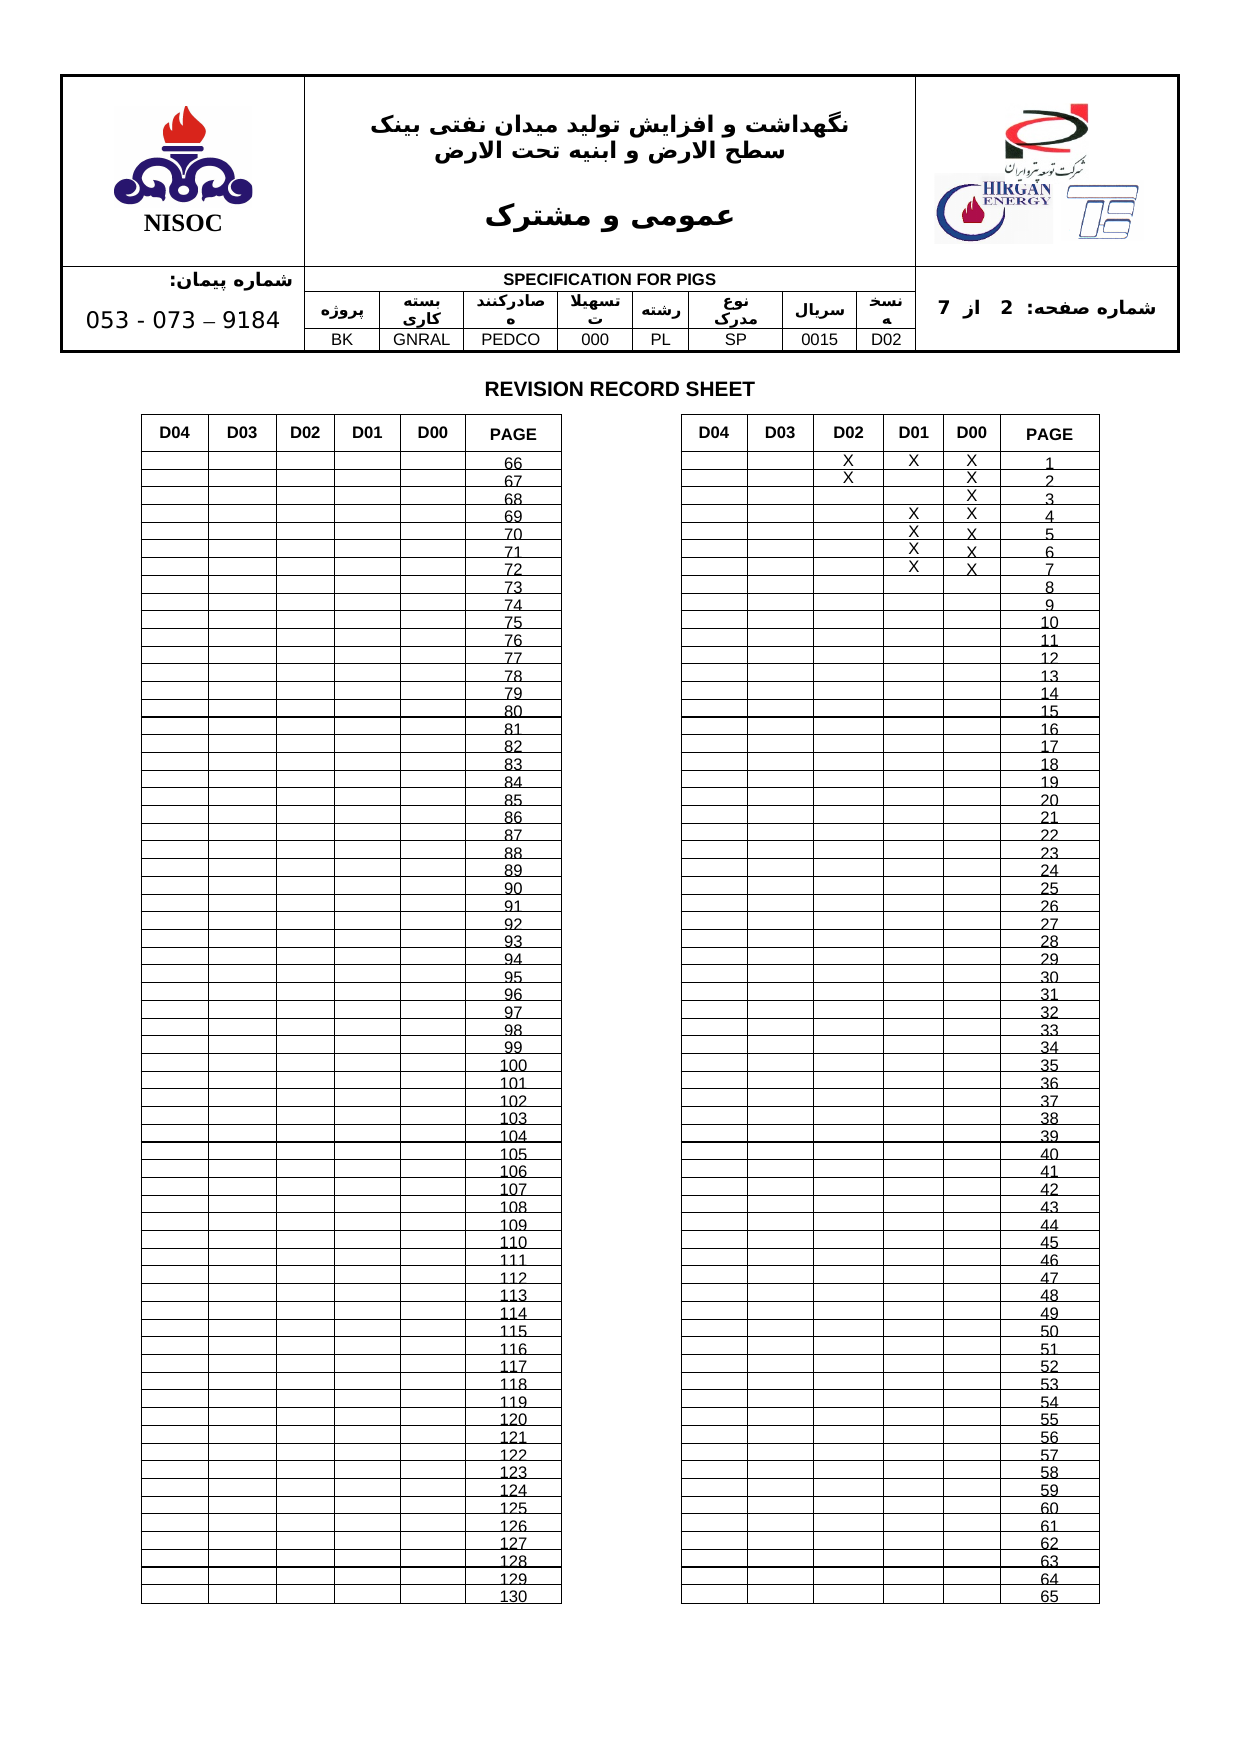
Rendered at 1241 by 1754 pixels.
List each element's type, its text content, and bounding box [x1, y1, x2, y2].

table_cell [142, 788, 208, 805]
table_cell [142, 1213, 208, 1230]
table_cell [401, 895, 465, 911]
table_cell [142, 1479, 208, 1496]
table_cell [748, 1390, 813, 1407]
table_cell [209, 806, 276, 823]
table_cell [814, 771, 883, 787]
table_cell [401, 1107, 465, 1124]
table_cell [335, 1320, 400, 1336]
table_cell 68 [466, 487, 561, 504]
table_cell [884, 629, 943, 646]
table_cell 45 [1001, 1231, 1099, 1248]
table_cell 36 [1001, 1072, 1099, 1088]
table_cell [277, 1497, 334, 1513]
table_header D03 [209, 415, 276, 451]
table_cell [944, 718, 1000, 734]
table_cell [277, 1355, 334, 1372]
table_cell [142, 1408, 208, 1425]
table_cell [944, 1355, 1000, 1372]
table_cell [142, 771, 208, 787]
table_cell 28 [1001, 930, 1099, 947]
table_cell [814, 841, 883, 858]
table_cell [814, 1514, 883, 1531]
table_cell 47 [1001, 1266, 1099, 1283]
table_cell [682, 1337, 747, 1354]
table_cell [944, 1550, 1000, 1566]
table_cell 59 [1001, 1479, 1099, 1496]
table_cell 56 [1001, 1426, 1099, 1442]
table_cell [748, 1249, 813, 1265]
table_cell [142, 682, 208, 699]
table_cell 63 [1001, 1550, 1099, 1566]
table_cell [682, 753, 747, 769]
table_cell 52 [1001, 1355, 1099, 1372]
table_cell [682, 965, 747, 982]
table_cell [682, 1125, 747, 1141]
table_cell [209, 1302, 276, 1318]
table_cell [682, 576, 747, 592]
table_cell [682, 1001, 747, 1017]
table_cell [944, 841, 1000, 858]
table_cell 62 [1001, 1532, 1099, 1549]
table_cell [944, 1514, 1000, 1531]
table_cell X [884, 540, 943, 557]
table_cell [335, 718, 400, 734]
table_cell [401, 1266, 465, 1283]
table_cell [944, 1461, 1000, 1478]
table_cell [209, 1143, 276, 1159]
table_cell [335, 523, 400, 539]
table_cell [748, 1089, 813, 1106]
table_cell [335, 452, 400, 468]
table_cell [748, 930, 813, 947]
table_cell [748, 965, 813, 982]
table_cell [142, 1266, 208, 1283]
table_cell [748, 576, 813, 592]
table_cell [335, 948, 400, 964]
table_cell [335, 1196, 400, 1212]
table_cell 7 [1001, 558, 1099, 575]
table_cell [335, 1479, 400, 1496]
table_cell [209, 664, 276, 681]
table_cell 70 [466, 523, 561, 539]
table_cell [209, 1196, 276, 1212]
table_cell 87 [466, 824, 561, 840]
table_cell [142, 576, 208, 592]
table_cell [401, 682, 465, 699]
table_cell [277, 788, 334, 805]
table_cell [335, 1302, 400, 1318]
table_cell [142, 1036, 208, 1053]
table_cell 109 [466, 1213, 561, 1230]
table_cell 116 [466, 1337, 561, 1354]
table_cell [142, 948, 208, 964]
table_cell 125 [466, 1497, 561, 1513]
table_cell [209, 1550, 276, 1566]
table_cell [209, 965, 276, 982]
table_cell [335, 647, 400, 663]
table_cell [884, 1302, 943, 1318]
table_cell 114 [466, 1302, 561, 1318]
text REVISION RECORD SHEET [89, 377, 1152, 401]
table_cell [277, 1019, 334, 1035]
table_cell [944, 1408, 1000, 1425]
table_cell 74 [466, 594, 561, 610]
table_cell 119 [466, 1390, 561, 1407]
table_cell X [884, 523, 943, 539]
table_cell [944, 1213, 1000, 1230]
table_cell 72 [466, 558, 561, 575]
table_cell [748, 452, 813, 468]
table_cell 66 [466, 452, 561, 468]
table_cell [401, 611, 465, 628]
table_header D00 [401, 415, 465, 451]
table_cell [944, 1160, 1000, 1177]
table_cell [944, 859, 1000, 876]
table_cell [142, 1497, 208, 1513]
table_cell 90 [466, 877, 561, 893]
table_cell [277, 682, 334, 699]
table_cell [944, 806, 1000, 823]
table_cell [209, 1461, 276, 1478]
table_cell [814, 1266, 883, 1283]
table_cell 117 [466, 1355, 561, 1372]
table_cell [142, 505, 208, 522]
table_cell [142, 1284, 208, 1301]
table_cell [209, 1337, 276, 1354]
table_header D03 [748, 415, 813, 451]
table_cell [335, 594, 400, 610]
table_cell [814, 1019, 883, 1035]
table_cell [884, 1461, 943, 1478]
table_cell [748, 1320, 813, 1336]
table_cell 123 [466, 1461, 561, 1478]
table_cell [335, 771, 400, 787]
table_cell 29 [1001, 948, 1099, 964]
table_cell [142, 1178, 208, 1194]
table_cell [335, 470, 400, 486]
table_cell [335, 1213, 400, 1230]
table_cell [142, 1373, 208, 1389]
table_cell [682, 1019, 747, 1035]
table_cell [884, 859, 943, 876]
table_cell [682, 841, 747, 858]
table_cell 127 [466, 1532, 561, 1549]
table_cell [884, 1532, 943, 1549]
table_cell [277, 1231, 334, 1248]
table_cell [884, 682, 943, 699]
table_cell [884, 470, 943, 486]
table_cell [682, 1054, 747, 1071]
table_cell 15 [1001, 700, 1099, 716]
table_cell [335, 895, 400, 911]
table_cell [884, 1585, 943, 1603]
table_cell 61 [1001, 1514, 1099, 1531]
table_cell [944, 1266, 1000, 1283]
table_cell [884, 771, 943, 787]
table_cell [335, 1178, 400, 1194]
table_cell [748, 1284, 813, 1301]
table_cell [142, 718, 208, 734]
table_cell [682, 1497, 747, 1513]
table_cell [944, 1426, 1000, 1442]
table_cell [277, 576, 334, 592]
table_cell [277, 1302, 334, 1318]
table_cell [682, 1249, 747, 1265]
table_cell [748, 895, 813, 911]
table_cell 51 [1001, 1337, 1099, 1354]
table_cell [884, 824, 943, 840]
table_cell [335, 1249, 400, 1265]
table_cell X [944, 523, 1000, 539]
table_cell [944, 1125, 1000, 1141]
table_cell [401, 1213, 465, 1230]
table_cell 118 [466, 1373, 561, 1389]
table_cell [401, 841, 465, 858]
table_cell [209, 912, 276, 929]
table_cell X [944, 452, 1000, 468]
table_cell [944, 788, 1000, 805]
table_cell [682, 594, 747, 610]
table_cell 124 [466, 1479, 561, 1496]
table_cell [401, 1390, 465, 1407]
table_cell [335, 505, 400, 522]
table_cell [142, 1143, 208, 1159]
table_cell 2 [1001, 470, 1099, 486]
table_cell [682, 1444, 747, 1460]
table_cell 42 [1001, 1178, 1099, 1194]
table_cell X [884, 452, 943, 468]
table_cell [814, 1284, 883, 1301]
table_cell [748, 1196, 813, 1212]
table_cell 37 [1001, 1089, 1099, 1106]
table_cell [277, 1444, 334, 1460]
table_cell 120 [466, 1408, 561, 1425]
table_cell [401, 1089, 465, 1106]
table_cell 12 [1001, 647, 1099, 663]
table_cell [748, 1001, 813, 1017]
table_cell 27 [1001, 912, 1099, 929]
table_cell [335, 1036, 400, 1053]
table_cell [748, 1337, 813, 1354]
table_cell [944, 1143, 1000, 1159]
table_cell [944, 1302, 1000, 1318]
table_cell 110 [466, 1231, 561, 1248]
table_cell [277, 523, 334, 539]
table_cell [944, 753, 1000, 769]
table_cell 38 [1001, 1107, 1099, 1124]
table_cell [748, 806, 813, 823]
table_cell [277, 1178, 334, 1194]
table_cell [944, 1196, 1000, 1212]
table_cell 22 [1001, 824, 1099, 840]
table_cell [814, 611, 883, 628]
table_cell [209, 788, 276, 805]
table_cell [142, 487, 208, 504]
table_cell [884, 1568, 943, 1584]
table_cell [884, 487, 943, 504]
table_header PAGE [1001, 415, 1099, 451]
table_cell [401, 1408, 465, 1425]
table_cell [142, 1196, 208, 1212]
table_cell 46 [1001, 1249, 1099, 1265]
table_cell [209, 1390, 276, 1407]
table_cell [814, 558, 883, 575]
table_cell [142, 1550, 208, 1566]
table_cell [748, 700, 813, 716]
table_cell [814, 1497, 883, 1513]
table_cell 58 [1001, 1461, 1099, 1478]
table_cell [277, 1143, 334, 1159]
table_cell [884, 1550, 943, 1566]
table_cell [814, 629, 883, 646]
table_cell [335, 1408, 400, 1425]
table_cell [748, 470, 813, 486]
table_cell [814, 1196, 883, 1212]
table_cell [277, 1461, 334, 1478]
table_cell 111 [466, 1249, 561, 1265]
table_cell [814, 912, 883, 929]
table_cell [884, 664, 943, 681]
table_cell [277, 965, 334, 982]
table_cell [277, 540, 334, 557]
table_cell 81 [466, 718, 561, 734]
table_cell [277, 877, 334, 893]
table_cell [142, 1072, 208, 1088]
table_header D01 [884, 415, 943, 451]
table_cell [814, 682, 883, 699]
table_cell 4 [1001, 505, 1099, 522]
table_cell [335, 664, 400, 681]
table_cell [944, 1072, 1000, 1088]
table_cell [944, 930, 1000, 947]
table_cell 6 [1001, 540, 1099, 557]
table_cell 86 [466, 806, 561, 823]
table_cell 16 [1001, 718, 1099, 734]
table_cell [814, 1585, 883, 1603]
table_cell [682, 912, 747, 929]
table_cell [944, 1019, 1000, 1035]
table_cell [748, 1019, 813, 1035]
table_cell [277, 806, 334, 823]
table_cell 95 [466, 965, 561, 982]
table_cell 91 [466, 895, 561, 911]
table_cell 13 [1001, 664, 1099, 681]
table_cell 112 [466, 1266, 561, 1283]
table_cell [884, 1001, 943, 1017]
table_cell [209, 841, 276, 858]
table_cell [944, 824, 1000, 840]
table_cell [682, 1479, 747, 1496]
table_cell 41 [1001, 1160, 1099, 1177]
table_cell [944, 1320, 1000, 1336]
table_cell [209, 1497, 276, 1513]
table_cell [335, 1266, 400, 1283]
table_cell [209, 1249, 276, 1265]
table_cell [401, 806, 465, 823]
table_cell [748, 1355, 813, 1372]
table_cell [401, 1196, 465, 1212]
table_cell 73 [466, 576, 561, 592]
table_cell [401, 912, 465, 929]
table_cell [682, 647, 747, 663]
table_cell [142, 1089, 208, 1106]
table_cell [944, 1001, 1000, 1017]
table_cell [209, 523, 276, 539]
table_cell [209, 1373, 276, 1389]
table_cell [748, 1426, 813, 1442]
table_cell [209, 1001, 276, 1017]
table_cell [814, 1320, 883, 1336]
table_cell 96 [466, 983, 561, 1000]
table_cell [944, 576, 1000, 592]
table_cell 129 [466, 1568, 561, 1584]
table_cell [142, 1160, 208, 1177]
table_cell [748, 824, 813, 840]
table_cell 50 [1001, 1320, 1099, 1336]
table_cell [209, 930, 276, 947]
table_cell 126 [466, 1514, 561, 1531]
table_cell [884, 1497, 943, 1513]
table_cell [748, 1497, 813, 1513]
table_header D04 [682, 415, 747, 451]
table_cell [682, 1320, 747, 1336]
table_cell [401, 647, 465, 663]
table_cell [944, 1479, 1000, 1496]
table_cell [682, 1550, 747, 1566]
table_cell 99 [466, 1036, 561, 1053]
table_cell [884, 912, 943, 929]
table_cell [748, 1213, 813, 1230]
table_cell [748, 1107, 813, 1124]
table_cell 43 [1001, 1196, 1099, 1212]
table_cell [401, 983, 465, 1000]
table_header D02 [814, 415, 883, 451]
table_cell [944, 983, 1000, 1000]
table_cell [884, 1178, 943, 1194]
table_cell [814, 487, 883, 504]
table_cell [209, 1231, 276, 1248]
table_cell [335, 753, 400, 769]
table_cell [814, 1568, 883, 1584]
table_cell [884, 1373, 943, 1389]
table_cell [814, 1001, 883, 1017]
table_cell 103 [466, 1107, 561, 1124]
table_cell [209, 877, 276, 893]
table_cell [142, 930, 208, 947]
table_cell [814, 1302, 883, 1318]
table_cell [209, 1266, 276, 1283]
table_cell [209, 753, 276, 769]
table_cell 9 [1001, 594, 1099, 610]
table_cell [814, 1479, 883, 1496]
table_cell 93 [466, 930, 561, 947]
table_cell [277, 1089, 334, 1106]
table_cell 10 [1001, 611, 1099, 628]
table_cell [682, 877, 747, 893]
table_cell 23 [1001, 841, 1099, 858]
table_cell [335, 1107, 400, 1124]
table_cell [944, 1178, 1000, 1194]
table_cell [944, 1444, 1000, 1460]
table_cell [401, 735, 465, 752]
table_cell [209, 983, 276, 1000]
table_cell 19 [1001, 771, 1099, 787]
table_cell [944, 1089, 1000, 1106]
table_cell 107 [466, 1178, 561, 1194]
table_cell [142, 523, 208, 539]
table_cell [209, 629, 276, 646]
table_cell 17 [1001, 735, 1099, 752]
table_cell [884, 1249, 943, 1265]
table_cell [142, 611, 208, 628]
table_cell [748, 718, 813, 734]
table_cell [209, 1178, 276, 1194]
table_cell 69 [466, 505, 561, 522]
table_cell [748, 647, 813, 663]
table_cell [814, 965, 883, 982]
table_cell [142, 594, 208, 610]
table_cell [814, 1107, 883, 1124]
table_cell [277, 1585, 334, 1603]
table_cell [748, 487, 813, 504]
table_cell [682, 1178, 747, 1194]
table_cell [884, 700, 943, 716]
table_cell [142, 1302, 208, 1318]
table_cell [401, 1302, 465, 1318]
table_cell [884, 1019, 943, 1035]
table_cell [748, 1532, 813, 1549]
table_cell [277, 895, 334, 911]
table_cell [814, 753, 883, 769]
table_cell [814, 806, 883, 823]
table_cell [884, 948, 943, 964]
table_cell [748, 859, 813, 876]
table_cell [682, 1568, 747, 1584]
table_cell [748, 1125, 813, 1141]
table_cell [335, 1125, 400, 1141]
table_cell 53 [1001, 1373, 1099, 1389]
table_cell [401, 505, 465, 522]
table_cell [335, 487, 400, 504]
table_cell [944, 1036, 1000, 1053]
table_cell [401, 1284, 465, 1301]
table_cell 11 [1001, 629, 1099, 646]
table_cell [209, 1160, 276, 1177]
table_cell [682, 523, 747, 539]
table_cell 67 [466, 470, 561, 486]
table_cell [814, 1532, 883, 1549]
table_cell [277, 1568, 334, 1584]
table_cell [748, 771, 813, 787]
table_cell [209, 1426, 276, 1442]
table_cell [944, 1337, 1000, 1354]
table_cell [401, 930, 465, 947]
table_cell [944, 877, 1000, 893]
table_cell 32 [1001, 1001, 1099, 1017]
table_cell [814, 1426, 883, 1442]
table_cell 26 [1001, 895, 1099, 911]
table_cell [277, 558, 334, 575]
table_cell [335, 558, 400, 575]
table_cell [142, 1390, 208, 1407]
table_cell [401, 965, 465, 982]
picture [114, 106, 253, 208]
table_cell [335, 859, 400, 876]
table_cell 97 [466, 1001, 561, 1017]
table_cell 34 [1001, 1036, 1099, 1053]
table_cell [682, 983, 747, 1000]
table_cell [748, 753, 813, 769]
table_cell [401, 877, 465, 893]
table_cell [277, 1373, 334, 1389]
table_cell [335, 1514, 400, 1531]
table_cell [142, 1444, 208, 1460]
table_cell [682, 1532, 747, 1549]
table_cell [401, 1444, 465, 1460]
table_cell [142, 1585, 208, 1603]
table_cell [277, 452, 334, 468]
table_cell [682, 452, 747, 468]
table_cell [335, 576, 400, 592]
table_cell 76 [466, 629, 561, 646]
table_cell [401, 824, 465, 840]
table_cell [884, 1390, 943, 1407]
table_cell [401, 1337, 465, 1354]
table_cell 92 [466, 912, 561, 929]
table_cell [748, 1444, 813, 1460]
table_cell [944, 1107, 1000, 1124]
table_header D04 [142, 415, 208, 451]
table_cell [682, 629, 747, 646]
table_cell [884, 965, 943, 982]
table_cell [401, 1585, 465, 1603]
table_cell [209, 1054, 276, 1071]
table_cell [682, 611, 747, 628]
table_cell 24 [1001, 859, 1099, 876]
table_cell [944, 912, 1000, 929]
table_cell [209, 594, 276, 610]
table_cell [884, 718, 943, 734]
table_cell 85 [466, 788, 561, 805]
table_cell [142, 558, 208, 575]
table_cell 88 [466, 841, 561, 858]
table_cell [335, 806, 400, 823]
table_cell 60 [1001, 1497, 1099, 1513]
table_cell [401, 1231, 465, 1248]
table_cell [682, 1072, 747, 1088]
table_cell [142, 664, 208, 681]
table_cell [209, 1585, 276, 1603]
table_cell [209, 895, 276, 911]
table_cell [277, 948, 334, 964]
table_cell [209, 647, 276, 663]
table_cell [142, 1426, 208, 1442]
table_cell [142, 965, 208, 982]
table_cell [142, 877, 208, 893]
table_cell 82 [466, 735, 561, 752]
table_cell 89 [466, 859, 561, 876]
table_cell [682, 1266, 747, 1283]
table_cell [335, 540, 400, 557]
table_cell [209, 558, 276, 575]
table_cell [142, 753, 208, 769]
table_cell 94 [466, 948, 561, 964]
table_cell [277, 930, 334, 947]
table_cell [277, 700, 334, 716]
table_cell [401, 1178, 465, 1194]
table_cell [682, 948, 747, 964]
table_cell X [814, 470, 883, 486]
table_cell [748, 1514, 813, 1531]
table_cell [814, 1249, 883, 1265]
table_cell [401, 948, 465, 964]
table_cell [944, 629, 1000, 646]
table_cell [335, 700, 400, 716]
table_cell [401, 1249, 465, 1265]
table_cell [401, 1054, 465, 1071]
table_cell [209, 859, 276, 876]
table_cell [944, 1373, 1000, 1389]
table_cell [944, 771, 1000, 787]
table_cell [682, 1036, 747, 1053]
table_cell [277, 1320, 334, 1336]
table_cell [884, 1054, 943, 1071]
table_cell 1 [1001, 452, 1099, 468]
table_cell [142, 1231, 208, 1248]
table_cell [814, 1550, 883, 1566]
table_cell [335, 983, 400, 1000]
table_cell [142, 700, 208, 716]
table_cell [335, 824, 400, 840]
table_cell [682, 682, 747, 699]
table_cell [814, 664, 883, 681]
table_cell X [944, 487, 1000, 504]
table_cell [814, 948, 883, 964]
table_cell [682, 1514, 747, 1531]
table_cell [209, 1036, 276, 1053]
table_cell [884, 753, 943, 769]
table_cell [401, 664, 465, 681]
table_cell [682, 1107, 747, 1124]
table_cell [335, 1461, 400, 1478]
table_cell [944, 1054, 1000, 1071]
table_cell [814, 1461, 883, 1478]
table_cell [277, 1514, 334, 1531]
table_cell [748, 912, 813, 929]
table_cell [944, 611, 1000, 628]
table_cell [814, 505, 883, 522]
table_cell [401, 629, 465, 646]
table_cell [401, 1497, 465, 1513]
table_cell [335, 1019, 400, 1035]
table_cell [884, 1444, 943, 1460]
table_cell [748, 1373, 813, 1389]
table_cell [682, 806, 747, 823]
table_cell [944, 735, 1000, 752]
table_cell [401, 576, 465, 592]
table_cell 77 [466, 647, 561, 663]
table_cell [209, 611, 276, 628]
table_cell [335, 1089, 400, 1106]
table_cell [142, 647, 208, 663]
table_cell [401, 1514, 465, 1531]
table_cell [142, 1001, 208, 1017]
table_cell [401, 1355, 465, 1372]
table_cell [142, 1514, 208, 1531]
table_cell [209, 1019, 276, 1035]
table_cell [209, 1320, 276, 1336]
table_cell [142, 470, 208, 486]
table_cell 33 [1001, 1019, 1099, 1035]
table_cell [401, 540, 465, 557]
table_cell [277, 1284, 334, 1301]
table_cell [814, 540, 883, 557]
table_cell [335, 1426, 400, 1442]
table_cell [884, 983, 943, 1000]
table_cell [277, 1532, 334, 1549]
table_cell [814, 824, 883, 840]
table_cell 83 [466, 753, 561, 769]
table_cell 21 [1001, 806, 1099, 823]
table_cell [142, 841, 208, 858]
table_cell [814, 1390, 883, 1407]
table_cell [401, 1320, 465, 1336]
table_cell 79 [466, 682, 561, 699]
table_cell [748, 948, 813, 964]
table_cell [277, 1054, 334, 1071]
table_cell [884, 1143, 943, 1159]
table_cell [142, 895, 208, 911]
table_cell [884, 1213, 943, 1230]
table_cell [142, 1107, 208, 1124]
table_header PAGE [466, 415, 561, 451]
table_cell [814, 700, 883, 716]
table_cell [401, 558, 465, 575]
table_cell [814, 788, 883, 805]
table_cell [335, 930, 400, 947]
table_cell [944, 1284, 1000, 1301]
table_cell [209, 1479, 276, 1496]
table_cell [401, 1019, 465, 1035]
table_cell 113 [466, 1284, 561, 1301]
table_cell [277, 1213, 334, 1230]
table_cell 121 [466, 1426, 561, 1442]
table_cell [401, 523, 465, 539]
table_cell [335, 1532, 400, 1549]
table_cell [277, 1408, 334, 1425]
table_cell [209, 1284, 276, 1301]
table_cell [814, 594, 883, 610]
table_cell X [944, 505, 1000, 522]
table_cell [401, 1143, 465, 1159]
table_cell 115 [466, 1320, 561, 1336]
table_cell [814, 718, 883, 734]
table_cell [814, 1213, 883, 1230]
table_cell [401, 1568, 465, 1584]
table_cell [209, 470, 276, 486]
table_cell [748, 682, 813, 699]
table_cell [682, 771, 747, 787]
table_cell [748, 877, 813, 893]
table_cell 84 [466, 771, 561, 787]
table_cell [209, 1532, 276, 1549]
table_cell [335, 629, 400, 646]
table_cell 104 [466, 1125, 561, 1141]
table_cell [814, 895, 883, 911]
table_cell [142, 1532, 208, 1549]
table_cell [142, 1019, 208, 1035]
table_cell [884, 877, 943, 893]
table_cell [142, 1461, 208, 1478]
table_cell [748, 664, 813, 681]
table_cell [277, 1196, 334, 1212]
table_cell [335, 1143, 400, 1159]
table_cell [335, 1072, 400, 1088]
table_cell [142, 540, 208, 557]
table_cell [682, 1160, 747, 1177]
table_cell [682, 859, 747, 876]
table_cell [142, 629, 208, 646]
table_cell [401, 788, 465, 805]
table_cell 75 [466, 611, 561, 628]
table_cell [277, 771, 334, 787]
table_cell [335, 788, 400, 805]
table_cell [401, 1072, 465, 1088]
table_cell [277, 1390, 334, 1407]
table_cell [682, 1355, 747, 1372]
table_cell [884, 806, 943, 823]
table_cell 100 [466, 1054, 561, 1071]
table_cell [335, 1550, 400, 1566]
table_cell 102 [466, 1089, 561, 1106]
table_cell [142, 1054, 208, 1071]
table_cell [682, 1302, 747, 1318]
table_cell [814, 576, 883, 592]
table_cell 48 [1001, 1284, 1099, 1301]
table_cell [209, 824, 276, 840]
table_cell [814, 1355, 883, 1372]
table_cell [814, 1444, 883, 1460]
table_cell [682, 1408, 747, 1425]
table_cell X [944, 540, 1000, 557]
table_cell [748, 540, 813, 557]
table_cell [748, 558, 813, 575]
table_cell [277, 1337, 334, 1354]
table_cell X [814, 452, 883, 468]
table_cell [944, 1532, 1000, 1549]
table_cell [209, 1089, 276, 1106]
table_cell [682, 505, 747, 522]
table_cell [335, 1568, 400, 1584]
table_cell [682, 1426, 747, 1442]
table_cell [884, 788, 943, 805]
table_cell [748, 1072, 813, 1088]
table_cell [401, 1550, 465, 1566]
table_cell [944, 895, 1000, 911]
table_cell [814, 877, 883, 893]
table_cell 78 [466, 664, 561, 681]
table_cell [209, 1408, 276, 1425]
table_cell [944, 664, 1000, 681]
table_cell [944, 1231, 1000, 1248]
table_cell [884, 1426, 943, 1442]
table_cell [401, 1532, 465, 1549]
table_cell [814, 1231, 883, 1248]
table_cell [748, 1231, 813, 1248]
table_cell [209, 735, 276, 752]
table_cell [401, 753, 465, 769]
table_cell [209, 1568, 276, 1584]
table_cell [277, 629, 334, 646]
table_cell [142, 735, 208, 752]
table_cell [682, 558, 747, 575]
table_cell [682, 1585, 747, 1603]
table_cell 3 [1001, 487, 1099, 504]
table_cell 130 [466, 1585, 561, 1603]
table_cell [142, 452, 208, 468]
table_cell [335, 1390, 400, 1407]
table_cell [335, 1337, 400, 1354]
table_cell [884, 1196, 943, 1212]
table_cell 35 [1001, 1054, 1099, 1071]
table_cell [748, 1568, 813, 1584]
table_cell [944, 700, 1000, 716]
table_cell [335, 1054, 400, 1071]
table_cell [401, 700, 465, 716]
table_cell [209, 718, 276, 734]
table_cell [401, 1479, 465, 1496]
table_cell X [944, 558, 1000, 575]
table_cell [277, 983, 334, 1000]
table_cell [277, 1249, 334, 1265]
table_cell [401, 1160, 465, 1177]
table_cell [884, 1072, 943, 1088]
table_cell 49 [1001, 1302, 1099, 1318]
table_cell [748, 1160, 813, 1177]
table_cell [682, 735, 747, 752]
table_cell [814, 1089, 883, 1106]
table_cell [748, 611, 813, 628]
table_cell [944, 594, 1000, 610]
table_cell [209, 1514, 276, 1531]
table_cell 128 [466, 1550, 561, 1566]
table_cell [682, 1143, 747, 1159]
table_cell 14 [1001, 682, 1099, 699]
table_cell [401, 1036, 465, 1053]
table_cell [142, 912, 208, 929]
table_cell [209, 1355, 276, 1372]
table_cell [401, 452, 465, 468]
table_cell [884, 1408, 943, 1425]
table_cell [814, 647, 883, 663]
table_cell [748, 1302, 813, 1318]
table_cell [884, 895, 943, 911]
table_cell [814, 523, 883, 539]
table_cell [682, 718, 747, 734]
table_cell [335, 1231, 400, 1248]
table_cell [401, 1461, 465, 1478]
table_cell [748, 1550, 813, 1566]
table_header D01 [335, 415, 400, 451]
table_cell 64 [1001, 1568, 1099, 1584]
table_cell 108 [466, 1196, 561, 1212]
table_cell [748, 594, 813, 610]
table_cell [277, 1479, 334, 1496]
table_cell [277, 841, 334, 858]
table_cell [814, 1337, 883, 1354]
table_cell [335, 611, 400, 628]
table_cell [209, 452, 276, 468]
table_cell [335, 735, 400, 752]
table_cell [884, 735, 943, 752]
table_cell 55 [1001, 1408, 1099, 1425]
table_cell [277, 1001, 334, 1017]
table_cell [884, 930, 943, 947]
table_cell [884, 1514, 943, 1531]
table_cell [748, 983, 813, 1000]
table_cell 105 [466, 1143, 561, 1159]
table_cell 44 [1001, 1213, 1099, 1230]
table_cell [884, 576, 943, 592]
table_cell [401, 487, 465, 504]
table_cell [884, 1125, 943, 1141]
table_cell [401, 859, 465, 876]
table_cell [884, 1231, 943, 1248]
table_cell [814, 1072, 883, 1088]
table_cell [748, 629, 813, 646]
table_cell [401, 594, 465, 610]
table_cell [682, 1089, 747, 1106]
table_cell [884, 1036, 943, 1053]
table_cell [335, 1444, 400, 1460]
table_cell [277, 1426, 334, 1442]
table_cell [682, 664, 747, 681]
table_cell [335, 1001, 400, 1017]
table_cell [944, 682, 1000, 699]
table_cell [814, 735, 883, 752]
table_cell [814, 1373, 883, 1389]
table_cell [209, 1213, 276, 1230]
picture [934, 103, 1089, 244]
table_cell [944, 965, 1000, 982]
table_cell [748, 1461, 813, 1478]
table_cell [944, 1390, 1000, 1407]
table_header D02 [277, 415, 334, 451]
table_cell [884, 1107, 943, 1124]
table_cell [682, 1196, 747, 1212]
table_cell [209, 771, 276, 787]
table_cell 80 [466, 700, 561, 716]
table_cell [142, 1568, 208, 1584]
table_cell [277, 735, 334, 752]
table_cell [944, 948, 1000, 964]
table_cell [944, 1249, 1000, 1265]
table_cell [335, 965, 400, 982]
table_cell [682, 1373, 747, 1389]
table_cell [277, 1125, 334, 1141]
table_cell [814, 1125, 883, 1141]
table_cell [748, 1585, 813, 1603]
table_cell [401, 1001, 465, 1017]
table_cell [335, 1497, 400, 1513]
table_cell [142, 1125, 208, 1141]
table_cell 71 [466, 540, 561, 557]
table_cell [335, 1355, 400, 1372]
table_cell [884, 1284, 943, 1301]
table_cell [209, 700, 276, 716]
table_cell 8 [1001, 576, 1099, 592]
table_cell [884, 611, 943, 628]
table_cell [209, 1072, 276, 1088]
table_cell [277, 470, 334, 486]
table_cell [748, 523, 813, 539]
table_cell 20 [1001, 788, 1099, 805]
table_cell [748, 1054, 813, 1071]
table_cell [814, 1160, 883, 1177]
table_cell [277, 824, 334, 840]
table_cell [277, 1072, 334, 1088]
table_cell X [884, 505, 943, 522]
table_cell [401, 1373, 465, 1389]
table_cell [944, 1568, 1000, 1584]
table_cell [209, 576, 276, 592]
table_cell [884, 841, 943, 858]
table_cell [814, 1178, 883, 1194]
table_cell [814, 1036, 883, 1053]
table_cell [944, 647, 1000, 663]
table_cell [884, 1160, 943, 1177]
table_cell [209, 1107, 276, 1124]
table_cell [335, 841, 400, 858]
table_cell [142, 1320, 208, 1336]
table_cell [748, 505, 813, 522]
table_cell [209, 948, 276, 964]
table_cell [682, 1461, 747, 1478]
table_cell [401, 1125, 465, 1141]
table_cell [401, 771, 465, 787]
table_cell [142, 806, 208, 823]
table_cell [209, 1125, 276, 1141]
table_cell [209, 487, 276, 504]
table_cell 57 [1001, 1444, 1099, 1460]
table_cell [748, 1178, 813, 1194]
table_cell 5 [1001, 523, 1099, 539]
table_cell [682, 895, 747, 911]
table_cell [748, 1266, 813, 1283]
table_cell [682, 470, 747, 486]
table_cell [335, 877, 400, 893]
table_cell [142, 859, 208, 876]
table_cell [277, 1107, 334, 1124]
table_cell [748, 1479, 813, 1496]
table_cell [682, 1390, 747, 1407]
table_cell [142, 824, 208, 840]
table_cell 30 [1001, 965, 1099, 982]
table_cell [814, 1143, 883, 1159]
table_cell [748, 841, 813, 858]
table_cell [209, 505, 276, 522]
table_cell [884, 1266, 943, 1283]
table_cell 54 [1001, 1390, 1099, 1407]
table_cell [682, 540, 747, 557]
table_cell X [884, 558, 943, 575]
table_cell [682, 1213, 747, 1230]
table_cell [814, 930, 883, 947]
table_header [562, 414, 681, 1603]
table_cell [682, 824, 747, 840]
table_cell [209, 1444, 276, 1460]
table_cell [748, 788, 813, 805]
table_cell [682, 487, 747, 504]
table_cell 98 [466, 1019, 561, 1035]
table_cell [814, 859, 883, 876]
table_cell [884, 1320, 943, 1336]
table_cell [277, 487, 334, 504]
table_cell [277, 611, 334, 628]
table_cell [335, 1284, 400, 1301]
table_cell [401, 718, 465, 734]
table_cell [944, 1497, 1000, 1513]
table_cell [682, 930, 747, 947]
table_cell [814, 1054, 883, 1071]
table_cell [401, 470, 465, 486]
table_cell 25 [1001, 877, 1099, 893]
table_cell [748, 1408, 813, 1425]
table_cell [682, 1284, 747, 1301]
table_cell [277, 753, 334, 769]
table_cell [142, 1249, 208, 1265]
table_cell 18 [1001, 753, 1099, 769]
table_cell [884, 594, 943, 610]
table_cell X [944, 470, 1000, 486]
table_cell 39 [1001, 1125, 1099, 1141]
table_cell [277, 718, 334, 734]
table_cell [748, 1143, 813, 1159]
table_cell [277, 647, 334, 663]
table_cell [335, 1160, 400, 1177]
table_cell [277, 859, 334, 876]
table_cell [814, 983, 883, 1000]
table_cell [277, 1036, 334, 1053]
table_cell [277, 1550, 334, 1566]
table_header D00 [944, 415, 1000, 451]
table_cell 101 [466, 1072, 561, 1088]
table_cell [884, 1479, 943, 1496]
table_cell [277, 1160, 334, 1177]
table_cell [335, 1585, 400, 1603]
table_cell [748, 735, 813, 752]
table_cell [335, 682, 400, 699]
table_cell [142, 983, 208, 1000]
table_cell [277, 594, 334, 610]
table_cell [277, 912, 334, 929]
table_cell [884, 1355, 943, 1372]
table_cell 65 [1001, 1585, 1099, 1603]
table_cell [277, 505, 334, 522]
table_cell [682, 788, 747, 805]
table_cell [209, 682, 276, 699]
table_cell [335, 912, 400, 929]
table_cell 31 [1001, 983, 1099, 1000]
table_cell [401, 1426, 465, 1442]
table_cell [335, 1373, 400, 1389]
table_cell 122 [466, 1444, 561, 1460]
table_cell [209, 540, 276, 557]
table_cell 40 [1001, 1143, 1099, 1159]
table_cell [944, 1585, 1000, 1603]
table_cell [884, 1089, 943, 1106]
table_cell [884, 1337, 943, 1354]
table_cell 106 [466, 1160, 561, 1177]
table_cell [277, 664, 334, 681]
table_cell [884, 647, 943, 663]
table_cell [682, 1231, 747, 1248]
table_cell [814, 1408, 883, 1425]
table_cell [682, 700, 747, 716]
table_cell [277, 1266, 334, 1283]
table_cell [142, 1355, 208, 1372]
table_cell [142, 1337, 208, 1354]
table_cell [748, 1036, 813, 1053]
